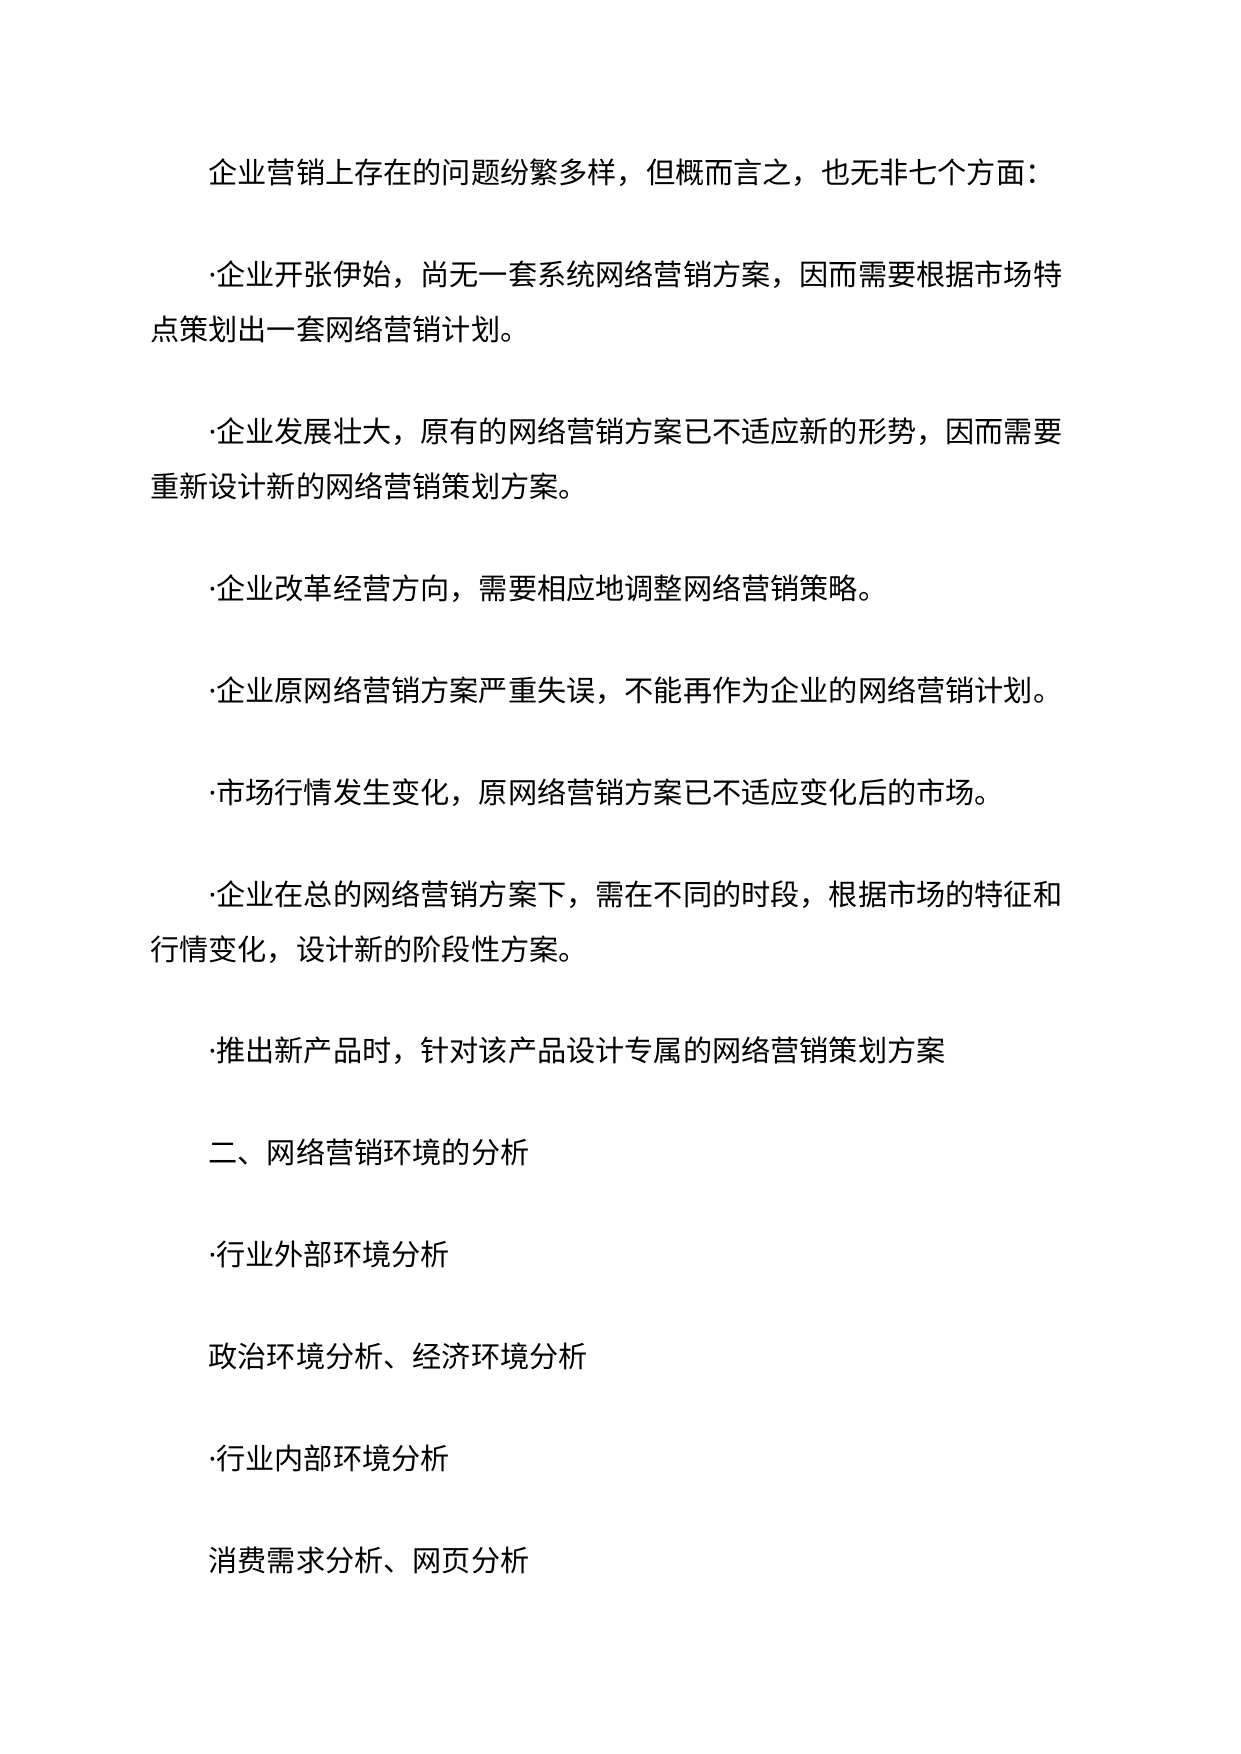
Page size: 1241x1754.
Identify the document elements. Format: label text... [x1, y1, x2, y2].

text ·企业开张伊始，尚无一套系统网络营销方案，因而需要根据市场特点策划出一套网络营销计划。 [150, 252, 1090, 349]
text ·市场行情发生变化，原网络营销方案已不适应变化后的市场。 [150, 769, 1090, 812]
text ·企业在总的网络营销方案下，需在不同的时段，根据市场的特征和行情变化，设计新的阶段性方案。 [150, 871, 1090, 968]
text ·企业发展壮大，原有的网络营销方案已不适应新的形势，因而需要重新设计新的网络营销策划方案。 [150, 408, 1090, 506]
text ·企业原网络营销方案严重失误，不能再作为企业的网络营销计划。 [150, 667, 1090, 710]
text 企业营销上存在的问题纷繁多样，但概而言之，也无非七个方面： [150, 150, 1090, 192]
text ·行业内部环境分析 [150, 1436, 1090, 1478]
text 政治环境分析、经济环境分析 [150, 1334, 1090, 1376]
text 二、网络营销环境的分析 [150, 1130, 1090, 1172]
text ·行业外部环境分析 [150, 1232, 1090, 1274]
text ·企业改革经营方向，需要相应地调整网络营销策略。 [150, 565, 1090, 608]
text ·推出新产品时，针对该产品设计专属的网络营销策划方案 [150, 1028, 1090, 1070]
text 消费需求分析、网页分析 [150, 1537, 1090, 1580]
